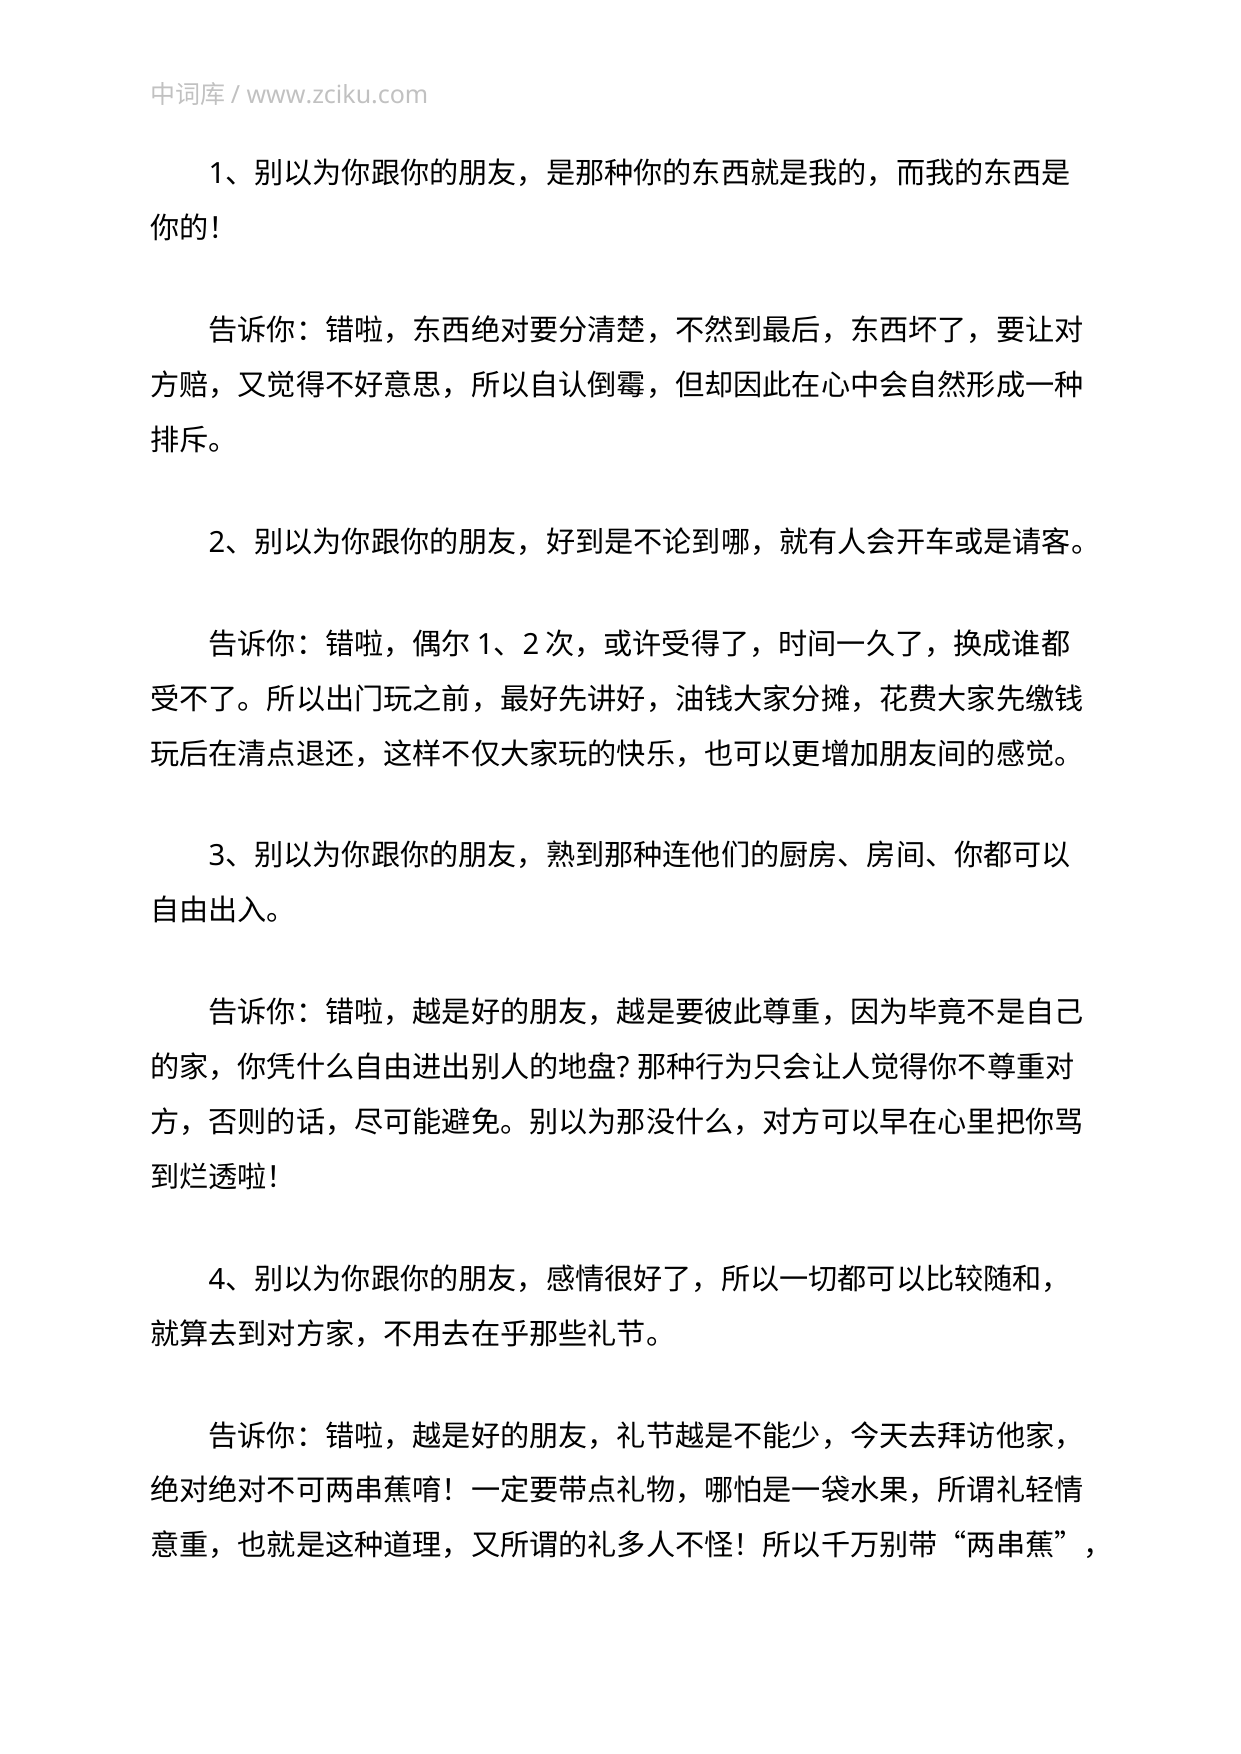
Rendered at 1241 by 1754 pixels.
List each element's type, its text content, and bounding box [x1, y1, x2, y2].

text 告诉你：错啦，偶尔1、2次，或许受得了，时间一久了，换成谁都受不了。所以出门玩之前，最好先讲好，油钱大家分摊，花费大家先缴钱玩后在清点退还，这样不仅大家玩的快乐，也可以更增加朋友间的感觉。 [150, 620, 1090, 772]
text 3、别以为你跟你的朋友，熟到那种连他们的厨房、房间、你都可以自由出入。 [150, 832, 1090, 929]
text 1、别以为你跟你的朋友，是那种你的东西就是我的，而我的东西是你的！ [150, 150, 1090, 247]
text 告诉你：错啦，越是好的朋友，越是要彼此尊重，因为毕竟不是自己的家，你凭什么自由进出别人的地盘? 那种行为只会让人觉得你不尊重对方，否则的话，尽可能避免。别以为那没什么，对方可以早在心里把你骂到烂透啦！ [150, 989, 1090, 1196]
text 告诉你：错啦，东西绝对要分清楚，不然到最后，东西坏了，要让对方赔，又觉得不好意思，所以自认倒霉，但却因此在心中会自然形成一种排斥。 [150, 307, 1090, 459]
text 2、别以为你跟你的朋友，好到是不论到哪，就有人会开车或是请客。 [150, 518, 1090, 561]
text 4、别以为你跟你的朋友，感情很好了，所以一切都可以比较随和，就算去到对方家，不用去在乎那些礼节。 [150, 1255, 1090, 1353]
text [150, 1412, 1090, 1564]
